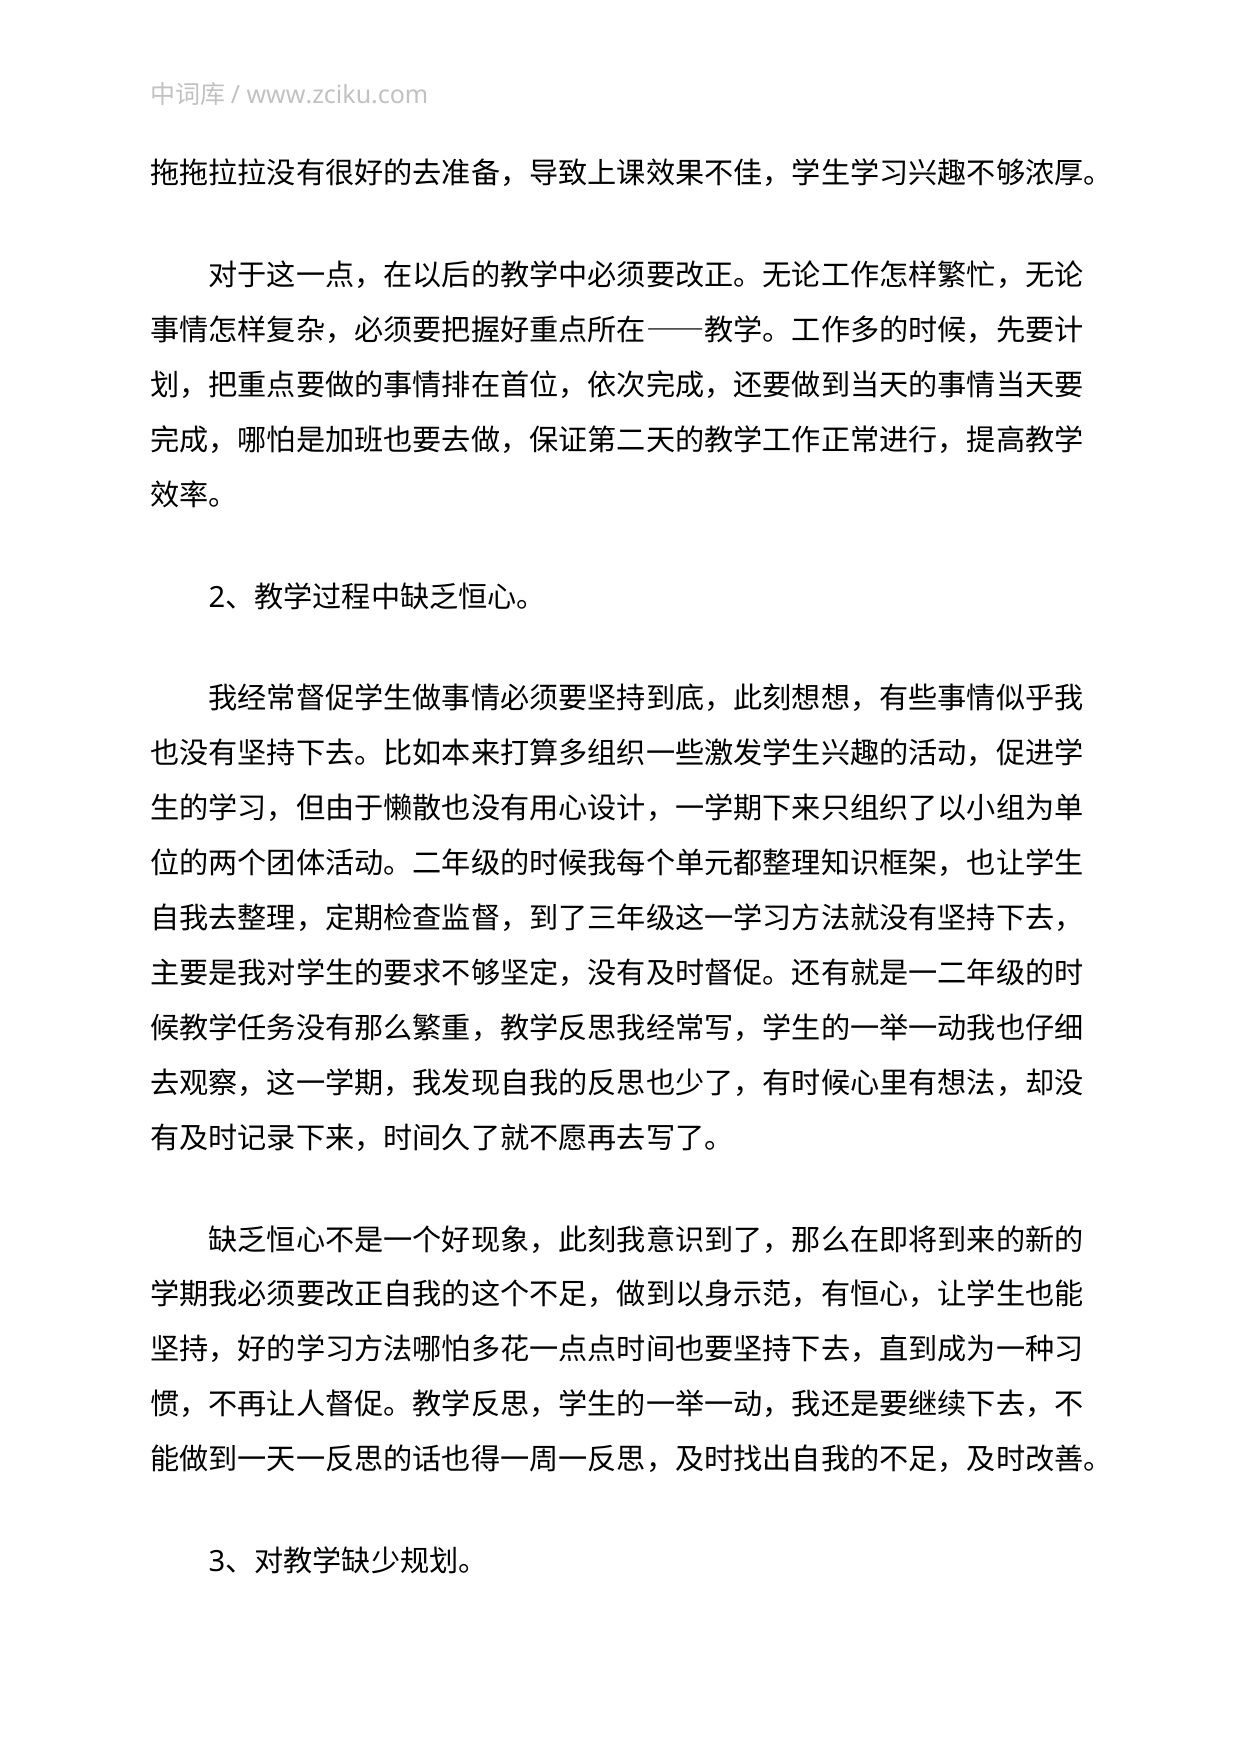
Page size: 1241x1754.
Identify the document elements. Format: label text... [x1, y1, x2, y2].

text 缺乏恒心不是一个好现象，此刻我意识到了，那么在即将到来的新的学期我必须要改正自我的这个不足，做到以身示范，有恒心，让学生也能坚持，好的学习方法哪怕多花一点点时间也要坚持下去，直到成为一种习惯，不再让人督促。教学反思，学生的一举一动，我还是要继续下去，不能做到一天一反思的话也得一周一反思，及时找出自我的不足，及时改善。 [150, 1216, 1090, 1478]
text 我经常督促学生做事情必须要坚持到底，此刻想想，有些事情似乎我也没有坚持下去。比如本来打算多组织一些激发学生兴趣的活动，促进学生的学习，但由于懒散也没有用心设计，一学期下来只组织了以小组为单位的两个团体活动。二年级的时候我每个单元都整理知识框架，也让学生自我去整理，定期检查监督，到了三年级这一学习方法就没有坚持下去，主要是我对学生的要求不够坚定，没有及时督促。还有就是一二年级的时候教学任务没有那么繁重，教学反思我经常写，学生的一举一动我也仔细去观察，这一学期，我发现自我的反思也少了，有时候心里有想法，却没有及时记录下来，时间久了就不愿再去写了。 [150, 675, 1090, 1157]
text 2、教学过程中缺乏恒心。 [150, 573, 1090, 616]
text 对于这一点，在以后的教学中必须要改正。无论工作怎样繁忙，无论事情怎样复杂，必须要把握好重点所在——教学。工作多的时候，先要计划，把重点要做的事情排在首位，依次完成，还要做到当天的事情当天要完成，哪怕是加班也要去做，保证第二天的教学工作正常进行，提高教学效率。 [150, 252, 1090, 514]
text 3、对教学缺少规划。 [150, 1537, 1090, 1580]
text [150, 150, 1090, 192]
